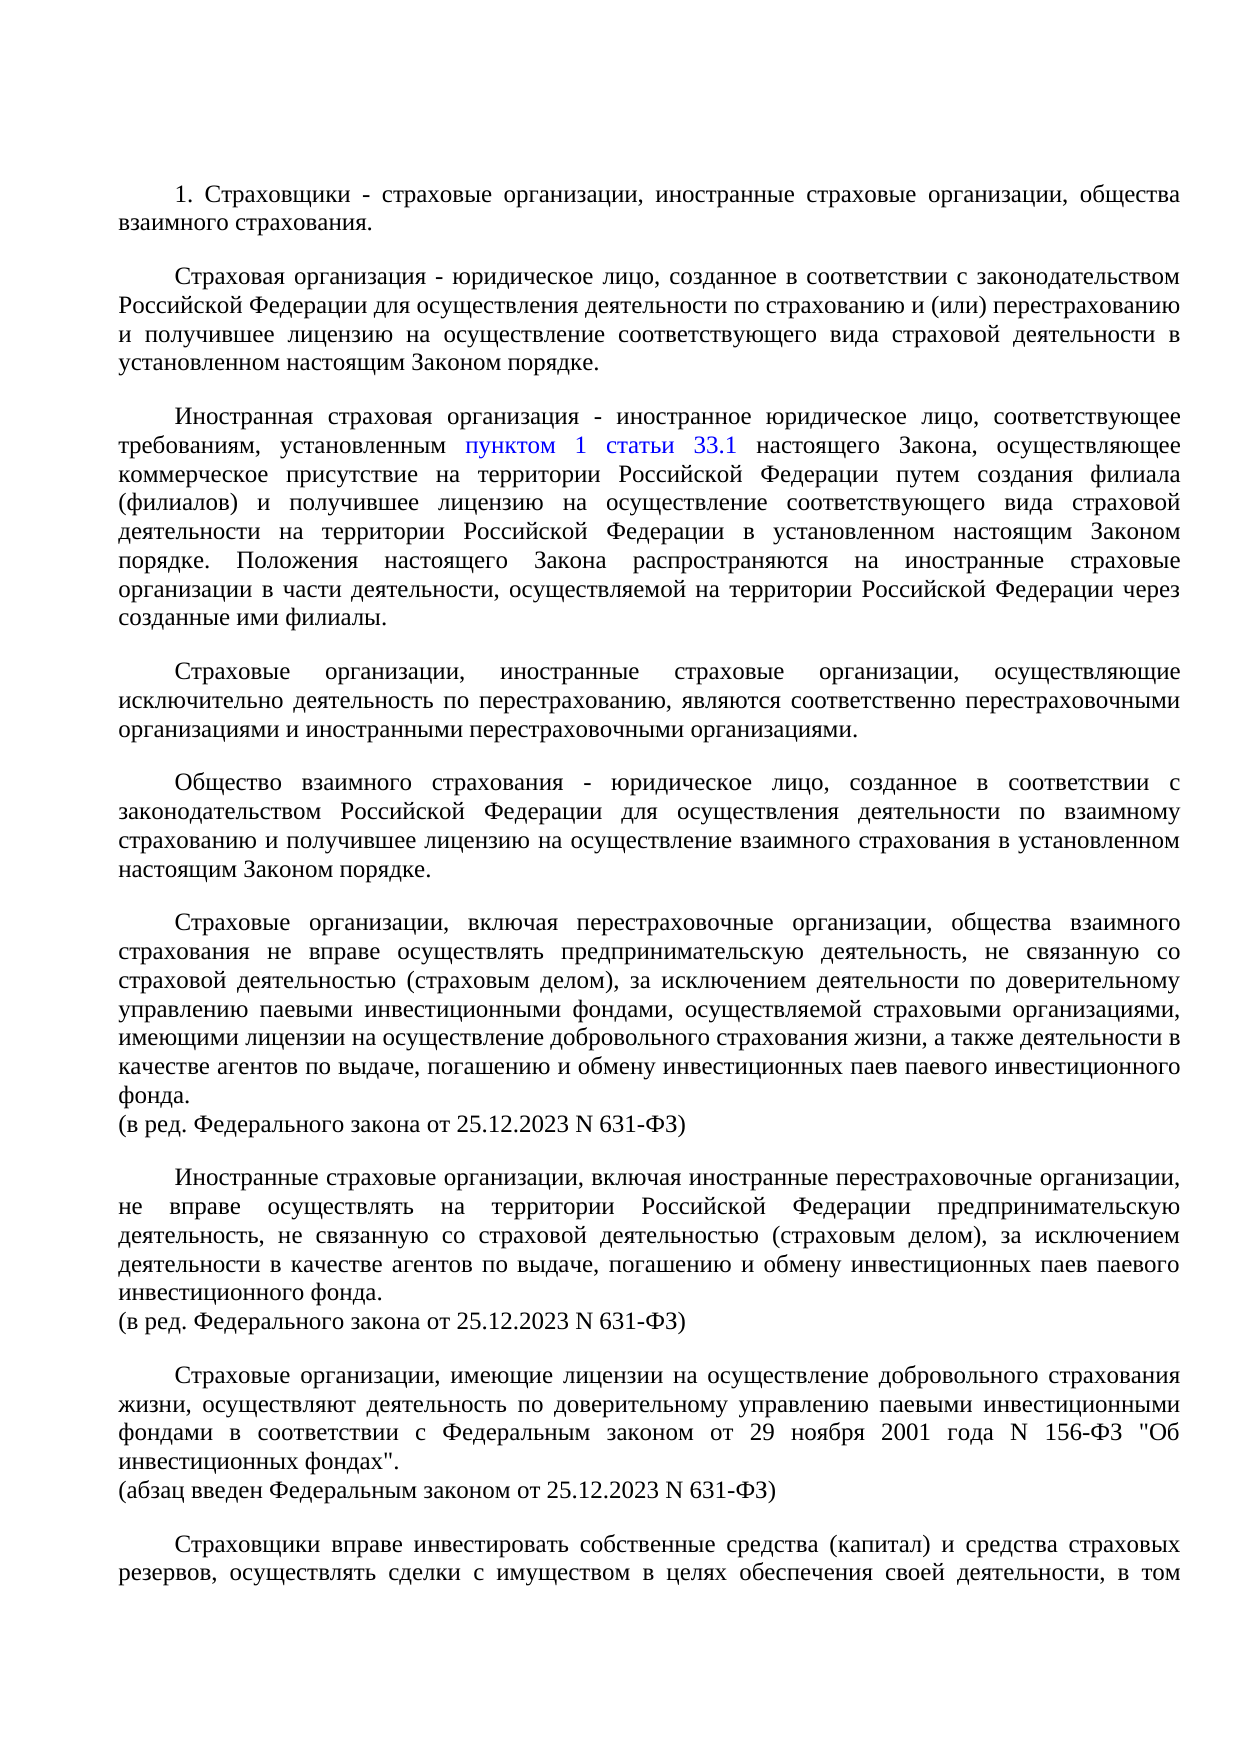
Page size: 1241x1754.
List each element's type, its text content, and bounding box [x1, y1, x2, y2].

text (в ред. Федерального закона от 25.12.2023 N 631-ФЗ) [118, 1306, 1181, 1335]
text (в ред. Федерального закона от 25.12.2023 N 631-ФЗ) [118, 1109, 1181, 1137]
text 1. Страховщики - страховые организации, иностранные страховые организации, общества взаимного страхования. [118, 179, 1181, 236]
text Общество взаимного страхования - юридическое лицо, созданное в соответствии с законодательством Российской Федерации для осуществления деятельности по взаимному страхованию и получившее лицензию на осуществление взаимного страхования в установленном настоящим Законом порядке. [118, 767, 1181, 882]
text Страховые организации, иностранные страховые организации, осуществляющие исключительно деятельность по перестрахованию, являются соответственно перестраховочными организациями и иностранными перестраховочными организациями. [118, 656, 1181, 742]
text Страховые организации, имеющие лицензии на осуществление добровольного страхования жизни, осуществляют деятельность по доверительному управлению паевыми инвестиционными фондами в соответствии с Федеральным законом от 29 ноября 2001 года N 156-ФЗ "Об инвестиционных фондах". [118, 1360, 1181, 1475]
text Иностранная страховая организация - иностранное юридическое лицо, соответствующее требованиям, установленным пунктом 1 статьи 33.1 настоящего Закона, осуществляющее коммерческое присутствие на территории Российской Федерации путем создания филиала (филиалов) и получившее лицензию на осуществление соответствующего вида страховой деятельности на территории Российской Федерации в установленном настоящим Законом порядке. Положения настоящего Закона распространяются на иностранные страховые организации в части деятельности, осуществляемой на территории Российской Федерации через созданные ими филиалы. [118, 401, 1181, 631]
text Страховые организации, включая перестраховочные организации, общества взаимного страхования не вправе осуществлять предпринимательскую деятельность, не связанную со страховой деятельностью (страховым делом), за исключением деятельности по доверительному управлению паевыми инвестиционными фондами, осуществляемой страховыми организациями, имеющими лицензии на осуществление добровольного страхования жизни, а также деятельности в качестве агентов по выдаче, погашению и обмену инвестиционных паев паевого инвестиционного фонда. [118, 907, 1181, 1109]
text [118, 1529, 1181, 1586]
text (абзац введен Федеральным законом от 25.12.2023 N 631-ФЗ) [118, 1475, 1181, 1504]
text Страховая организация - юридическое лицо, созданное в соответствии с законодательством Российской Федерации для осуществления деятельности по страхованию и (или) перестрахованию и получившее лицензию на осуществление соответствующего вида страховой деятельности в установленном настоящим Законом порядке. [118, 261, 1181, 376]
text Иностранные страховые организации, включая иностранные перестраховочные организации, не вправе осуществлять на территории Российской Федерации предпринимательскую деятельность, не связанную со страховой деятельностью (страховым делом), за исключением деятельности в качестве агентов по выдаче, погашению и обмену инвестиционных паев паевого инвестиционного фонда. [118, 1162, 1181, 1306]
